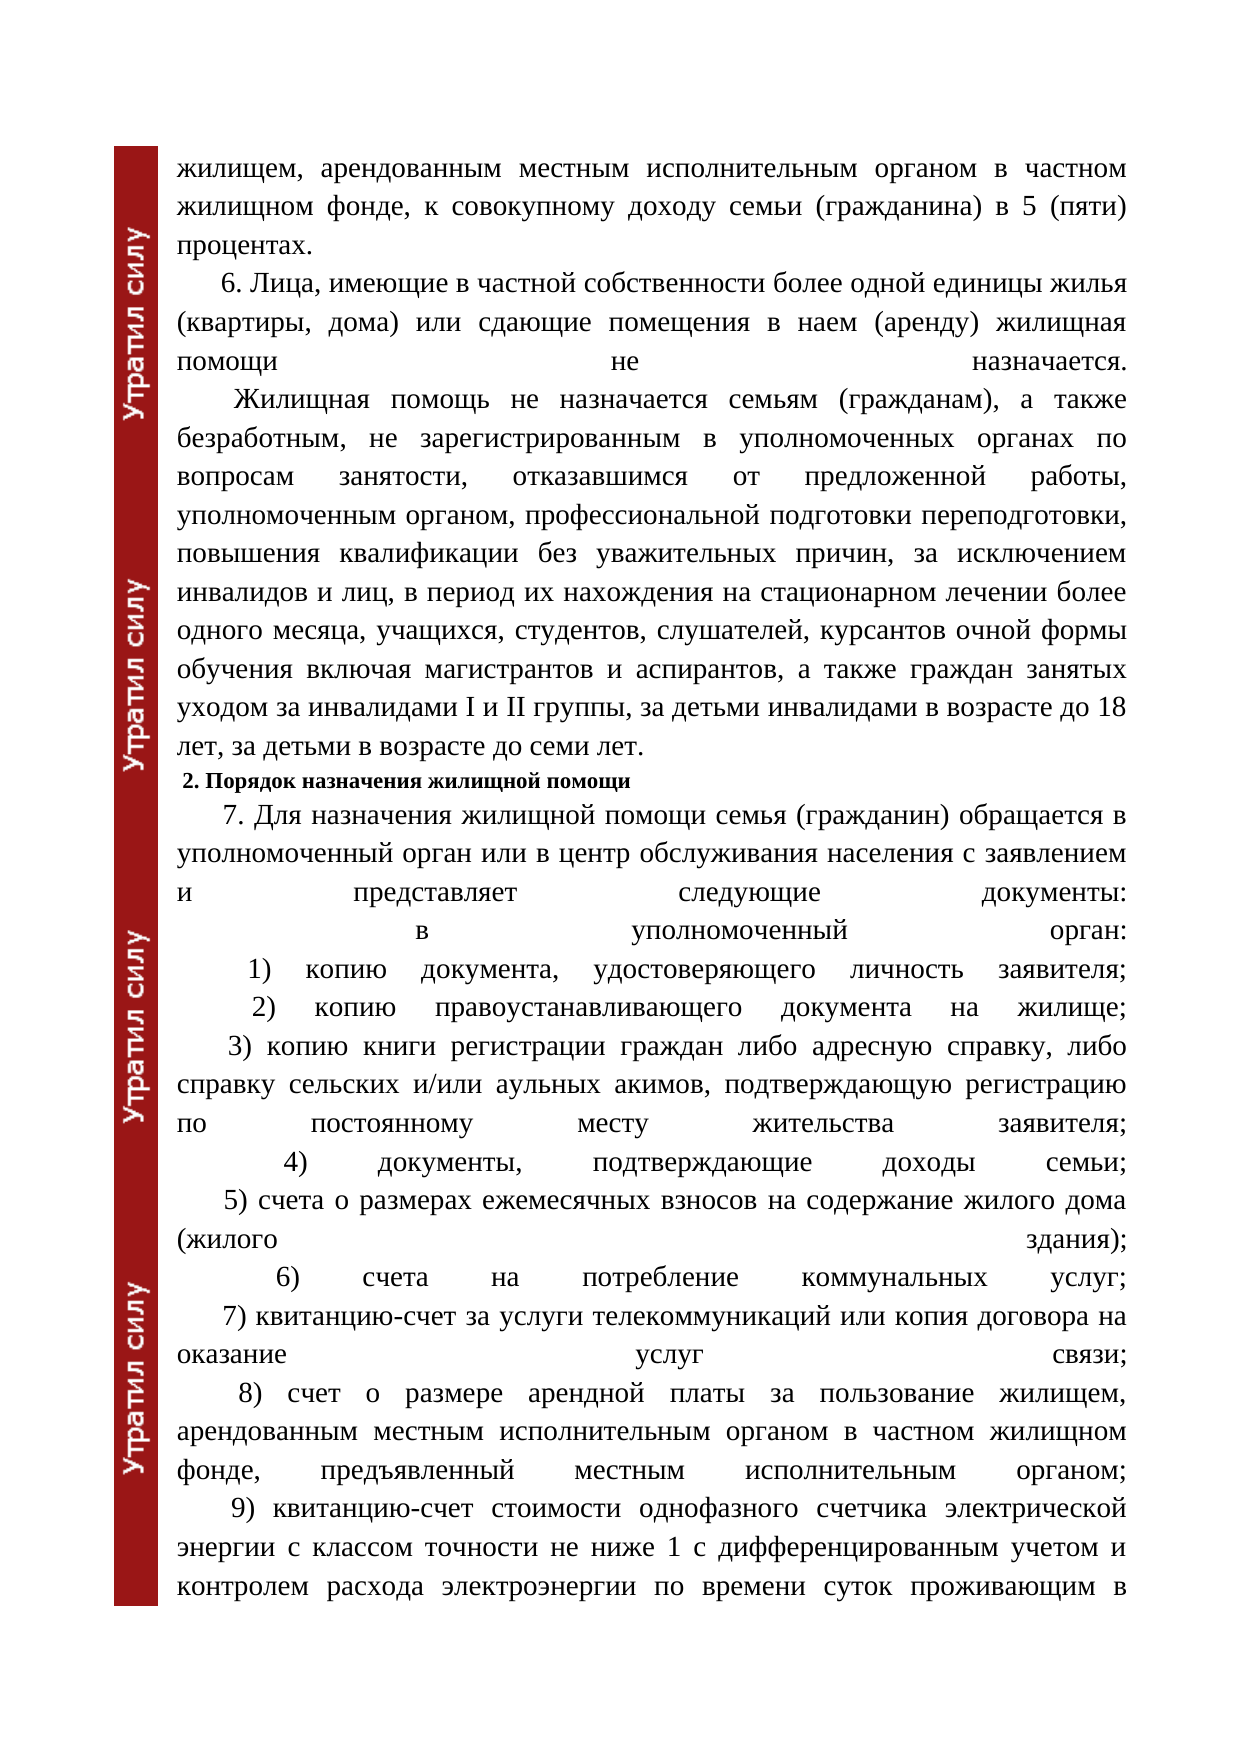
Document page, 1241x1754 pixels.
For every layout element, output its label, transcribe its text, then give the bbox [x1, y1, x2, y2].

picture [114, 146, 158, 150]
text 2. Порядок назначения жилищной помощи [112, 767, 1128, 793]
picture [114, 762, 158, 767]
picture [114, 1601, 158, 1606]
picture [114, 793, 158, 797]
